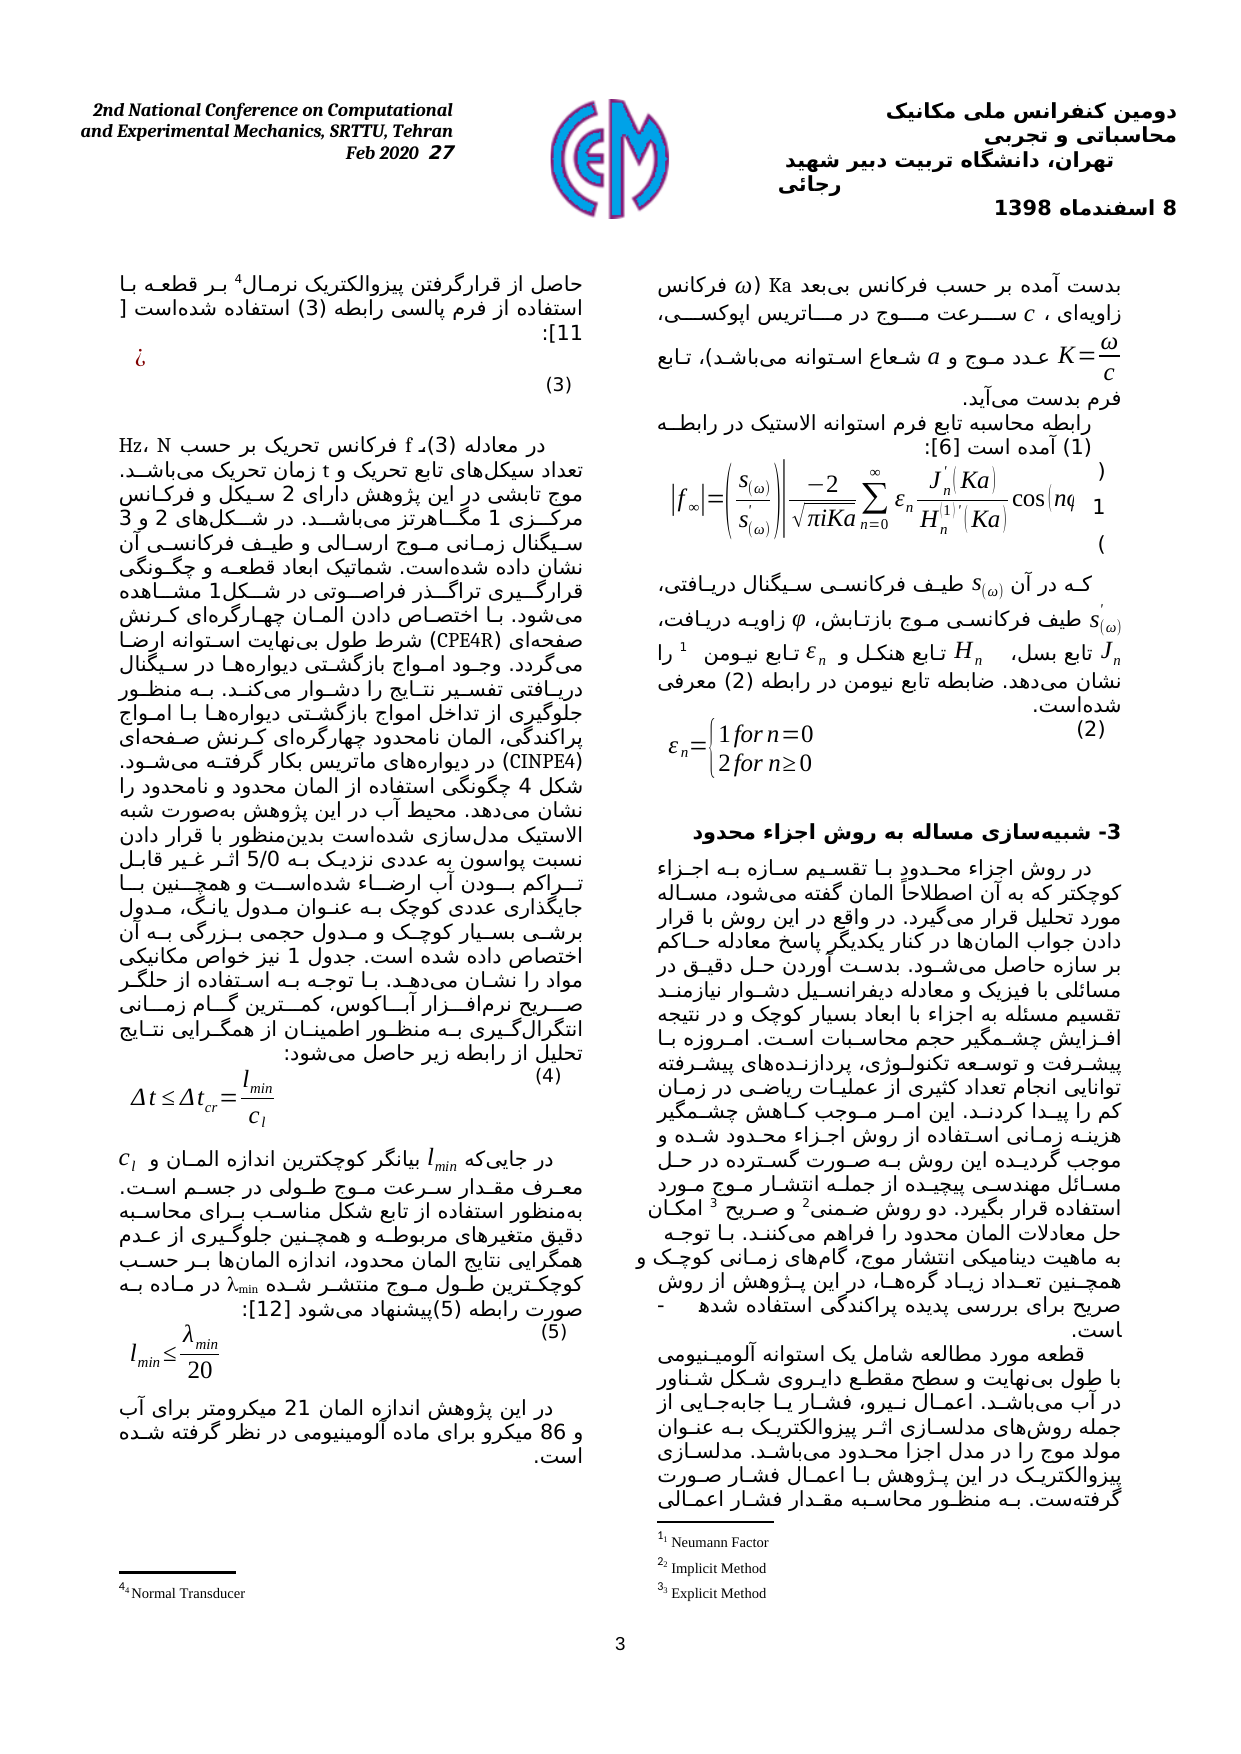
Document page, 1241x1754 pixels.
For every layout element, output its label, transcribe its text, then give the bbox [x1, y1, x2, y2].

text در معادله (3)، f فرکانس تحریک بر حسب Hz، N تعداد سیکل‌های تابع تحریک و t زمان تحریک می‌باشد. موج تابشی در این پژوهش دارای 2 سیکل و فرکانس مرکزی 1 مگاهرتز می‌باشد. در شکل‌های 2 و 3 سیگنال زمانی موج ارسالی و طیف فرکانسی آن نشان داده شده‌است. شماتیک ابعاد قطعه و چگونگی قرارگیری تراگذر فراصوتی در شکل1 مشاهده می‌شود. با اختصاص دادن المان چهارگره‌ای کرنش صفحه‌ای (CPE4R) شرط طول بی‌نهایت استوانه ارضا می‌گردد. وجود امواج بازگشتی دیواره‌ها در سیگنال دریافتی تفسیر نتایج را دشوار می‌کند. به منظور جلوگیری از تداخل امواج بازگشتی دیواره‌ها با امواج پراکندگی، المان نامحدود چهارگره‌ای کرنش صفحه‌ای (CINPE4) در دیواره‌های ماتریس بکار گرفته می‌شود. شکل 4 چگونگی استفاده از المان محدود و نامحدود را نشان می‌دهد. محیط آب در این پژوهش به‌صورت شبه الاستیک مدل‌سازی شده‌است بدین‌منظور با قرار دادن نسبت پواسون به عددی نزدیک به 5/0 اثر غیر قابل تراکم بودن آب ارضاء شده‌است و همچنین با جایگذاری عددی کوچک به عنوان مدول یانگ، مدول برشی بسیار کوچک و مدول حجمی بزرگی به آن اختصاص داده شده است. جدول 1 نیز خواص مکانیکی مواد را نشان می‌دهد. با توجه به استفاده از حلگر صریح نرم‌افزار آباکوس، کمترین گام زمانی انتگرال‌‌گیری به منظور اطمینان از همگرایی نتایج تحلیل از رابطه زیر حاصل می‌شود: [119, 433, 583, 1065]
text 3- شبیه‌سازی مساله به روش اجزاء محدود [657, 820, 1121, 844]
text در روش اجزاء محدود با تقسیم سازه به اجزاء کوچکتر که به آن اصطلاحاً المان گفته می‌شود، مساله مورد تحلیل قرار می‌گیرد. در واقع در این روش با قرار دادن جواب المان‌ها در کنار یکدیگر پاسخ معادله حاکم بر سازه حاصل می‌شود. بدست آوردن حل دقیق در مسائلی با فیزیک و معادله دیفرانسیل دشوار نیازمند تقسیم مسئله به اجزاء با ابعاد بسیار کوچک و در نتیجه افزایش چشمگیر حجم محاسبات است. امروزه با پیشرفت و توسعه تکنولوژی، پردازنده‌های پیشرفته توانایی انجام تعداد کثیری از عملیات ریاضی در زمان کم را پیدا کردند. این امر موجب کاهش چشمگیر هزینه زمانی استفاده از روش اجزاء محدود شده و موجب گردیده این روش به صورت گسترده در حل مسائل مهندسی پیچیده از جمله انتشار موج مورد استفاده قرار بگیرد. دو روش ضمنی و صریح امکان حل معادلات المان محدود را فراهم می‌کنند. با توجه به ماهیت دینامیکی انتشار موج، گام‌های زمانی کوچک و همچنین تعداد زیاد گره‌ها، در این پژوهش از روش صریح برای بررسی پدیده پراکندگی استفاده شدهاست. [657, 856, 1121, 1342]
table_header [657, 717, 887, 791]
table_header (3) [532, 345, 583, 433]
text قطعه مورد مطالعه شامل یک استوانه آلومینیومی با طول بی‌نهایت و سطح مقطع دایروی شکل شناور در آب می‌باشد. اعمال نیرو، فشار یا جابه‌جایی از جمله روش‌های مدلسازی اثر پیزوالکتریک به عنوان مولد موج را در مدل اجزا محدود می‌باشد. مدلسازی پیزوالکتریک در این پژوهش با اعمال فشار صورت گرفته‌ست. به منظور محاسبه مقدار فشار اعمالی حاصل از قرارگرفتن پیزوالکتریک نرمال بر قطعه با استفاده از فرم پالسی رابطه (3) استفاده شده‌است [11]: [657, 1342, 1121, 1512]
text در این پژوهش اندازه المان 21 میکرومتر برای آب و 86 میکرو برای ماده آلومینیومی در نظر گرفته شده است. [119, 1396, 583, 1468]
text در جایی‌که بیانگر کوچکترین اندازه المان و معرف مقدار سرعت موج طولی در جسم است. به‌منظور استفاده از تابع شکل مناسب برای محاسبه دقیق متغیرهای مربوطه و همچنین جلوگیری از عدم همگرایی نتایج المان محدود، اندازه الما‌ن‌ها بر حسب کوچکترین طول موج منتشر شده min در ماده به صورت رابطه (5)پیشنهاد می‌شود [12]: [119, 1144, 583, 1321]
text که در آن طیف فرکانسی سیگنال دریافتی، طیف فرکانسی موج بازتابش، زاویه دریافت، تابع بسل، تابع هنکل و تابع نیومن را نشان می‌دهد. ضابطه تابع نیومن در رابطه (2) معرفی شده‌است. [657, 568, 1121, 717]
table_header [124, 345, 532, 433]
table_header (4) [349, 1065, 578, 1144]
text رابطه محاسبه تابع فرم استوانه الاستیک در رابطه (1) آمده است [6]: [657, 411, 1092, 459]
text قطعه مورد مطالعه شامل یک استوانه آلومینیومی با طول بی‌نهایت و سطح مقطع دایروی شکل شناور در آب می‌باشد. اعمال نیرو، فشار یا جابه‌جایی از جمله روش‌های مدلسازی اثر پیزوالکتریک به عنوان مولد موج را در مدل اجزا محدود می‌باشد. مدلسازی پیزوالکتریک در این پژوهش با اعمال فشار صورت گرفته‌ست. به منظور محاسبه مقدار فشار اعمالی حاصل از قرارگرفتن پیزوالکتریک نرمال بر قطعه با استفاده از فرم پالسی رابطه (3) استفاده شده‌است [11]: [119, 272, 583, 345]
table_header [119, 1065, 348, 1144]
table_header (1) [1073, 459, 1117, 568]
table_header (5) [349, 1321, 578, 1396]
table_header [119, 1321, 349, 1396]
table_header [657, 459, 1073, 568]
picture [550, 99, 683, 219]
table_header (2) [887, 717, 1117, 791]
